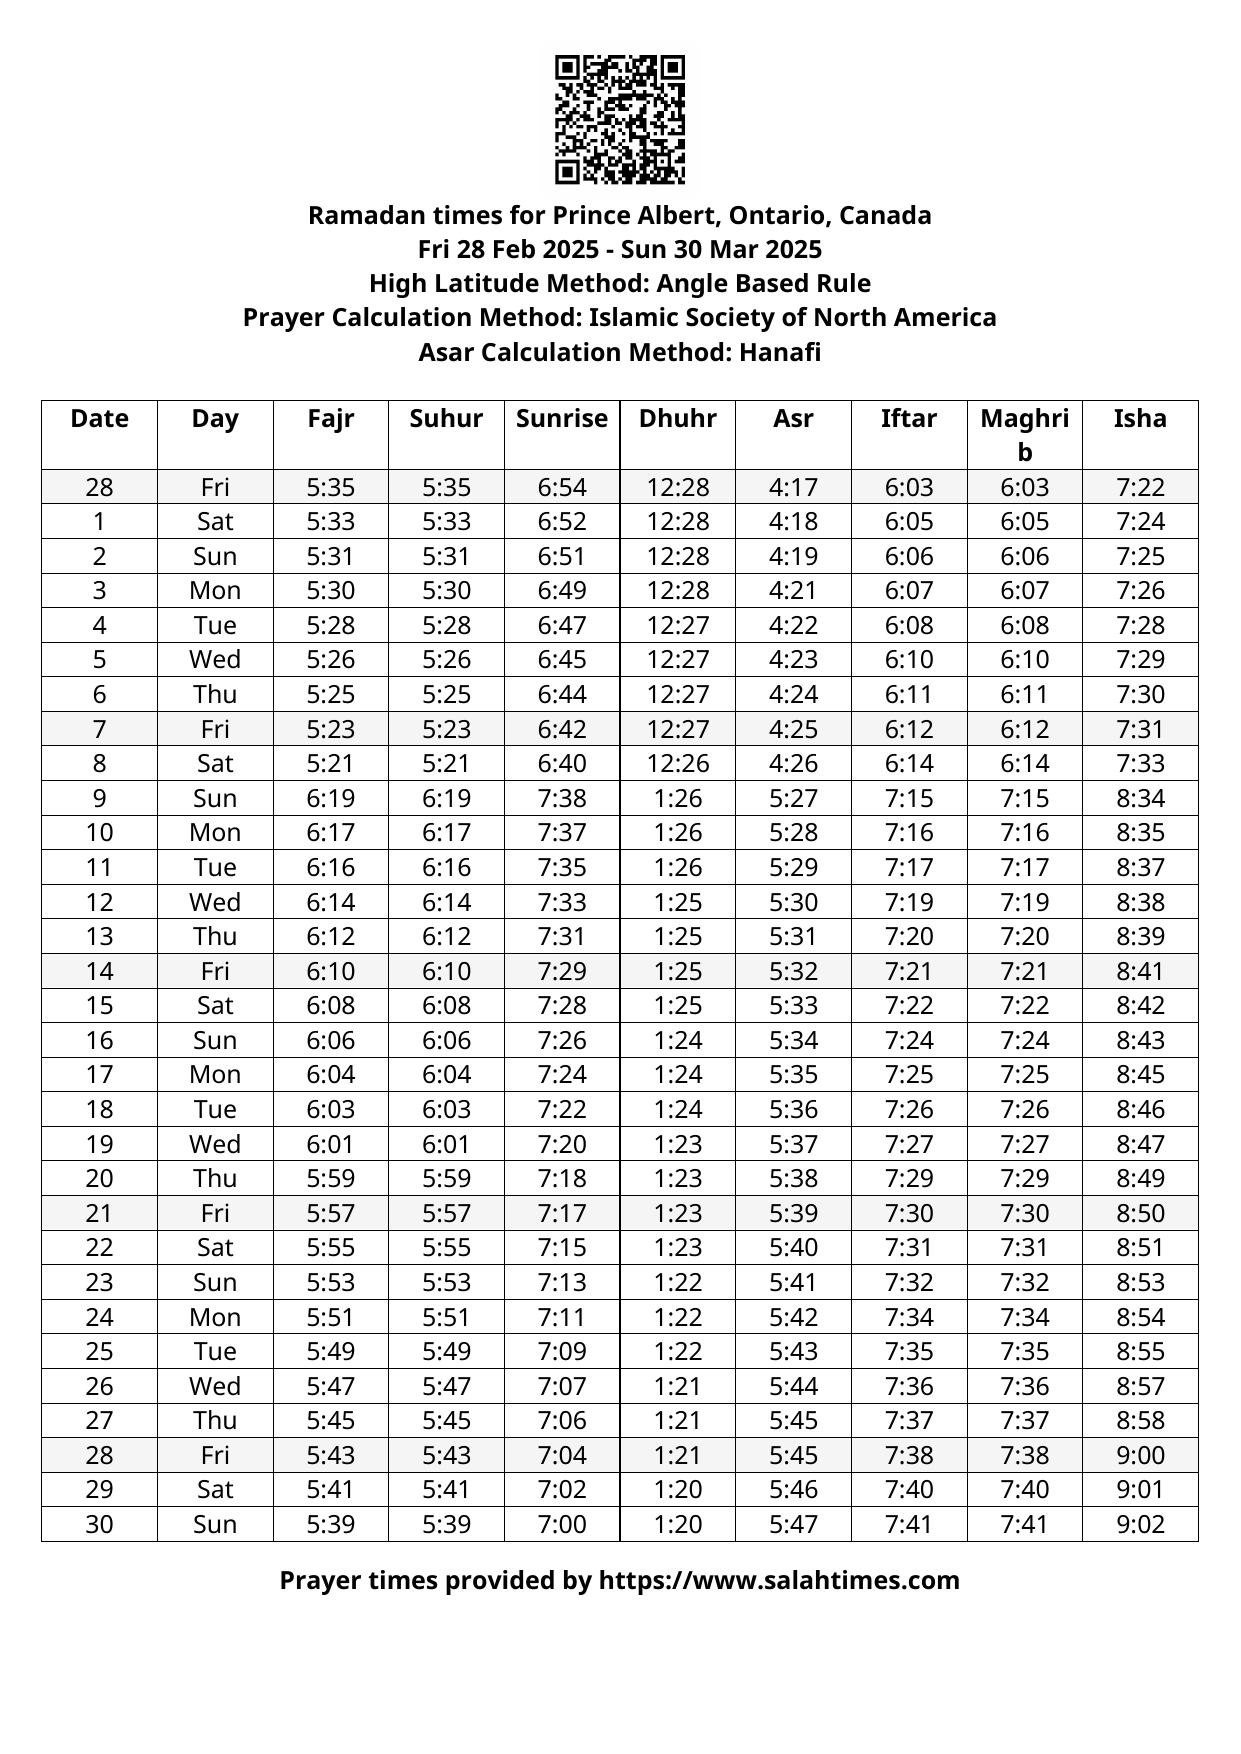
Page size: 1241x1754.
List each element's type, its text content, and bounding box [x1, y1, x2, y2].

table_header Suhur [389, 401, 504, 469]
table_header Iftar [852, 401, 967, 469]
table_cell 6:08 [852, 608, 967, 642]
table_cell 1:25 [621, 885, 735, 918]
table_cell 5:49 [389, 1334, 504, 1368]
table_cell 6:06 [274, 1023, 388, 1057]
table_cell 8:54 [1083, 1300, 1198, 1333]
table_cell 5:39 [274, 1507, 388, 1541]
table_cell 7:38 [968, 1438, 1082, 1472]
table_cell 21 [42, 1196, 157, 1229]
table_cell 6:04 [274, 1058, 388, 1091]
table_cell 6:17 [274, 816, 388, 849]
table_cell 1:22 [621, 1300, 735, 1333]
table_cell 7:24 [968, 1023, 1082, 1057]
table_cell 7:15 [968, 781, 1082, 814]
table_cell 5:28 [274, 608, 388, 642]
table_cell 7:00 [505, 1507, 619, 1541]
table_cell 1:25 [621, 919, 735, 953]
table_cell 5:43 [736, 1334, 851, 1368]
table_cell 7:29 [852, 1161, 967, 1195]
text Ramadan times for Prince Albert, Ontario, Canada [42, 198, 1198, 232]
table_cell 7:35 [505, 850, 619, 884]
table_cell 7:20 [852, 919, 967, 953]
table_cell 5:59 [274, 1161, 388, 1195]
table_cell 20 [42, 1161, 157, 1195]
table_cell Wed [158, 1369, 273, 1402]
table_cell 5:30 [274, 574, 388, 607]
table_cell 9:01 [1083, 1473, 1198, 1506]
table_cell 7:26 [852, 1092, 967, 1126]
table_cell 1:23 [621, 1127, 735, 1160]
table_cell 6:14 [852, 746, 967, 780]
table_cell 5:44 [736, 1369, 851, 1402]
table_cell 6:14 [389, 885, 504, 918]
table_cell 6:12 [852, 712, 967, 745]
table_cell 5:29 [736, 850, 851, 884]
table_cell 6:06 [968, 539, 1082, 572]
table_cell 6:12 [274, 919, 388, 953]
table_cell 8:38 [1083, 885, 1198, 918]
table_cell 8:42 [1083, 989, 1198, 1022]
table_cell 9 [42, 781, 157, 814]
table_cell 6:08 [274, 989, 388, 1022]
table_header Isha [1083, 401, 1198, 469]
table_cell 13 [42, 919, 157, 953]
table_cell 5:35 [274, 470, 388, 503]
table_cell 8:47 [1083, 1127, 1198, 1160]
table_cell 5:31 [389, 539, 504, 572]
table_cell 7:18 [505, 1161, 619, 1195]
table_cell 5:45 [736, 1404, 851, 1437]
table_cell 1:22 [621, 1265, 735, 1299]
table_header Fajr [274, 401, 388, 469]
table_cell 7:31 [1083, 712, 1198, 745]
table_cell 7:17 [968, 850, 1082, 884]
table_cell 6:08 [389, 989, 504, 1022]
table_cell 5:53 [274, 1265, 388, 1299]
table_cell 7:26 [505, 1023, 619, 1057]
table_cell 6:04 [389, 1058, 504, 1091]
table_cell Thu [158, 677, 273, 711]
table_cell 8:37 [1083, 850, 1198, 884]
table_cell Sun [158, 781, 273, 814]
table_cell 5:40 [736, 1231, 851, 1264]
table_cell 12:27 [621, 643, 735, 676]
table_cell 5:33 [736, 989, 851, 1022]
table_cell 8:34 [1083, 781, 1198, 814]
table_cell Sat [158, 1231, 273, 1264]
table_cell 7:35 [852, 1334, 967, 1368]
table_cell 6:54 [505, 470, 619, 503]
table_header Asr [736, 401, 851, 469]
table_cell 7:06 [505, 1404, 619, 1437]
table_cell 1:20 [621, 1507, 735, 1541]
table_cell 5:25 [274, 677, 388, 711]
table_cell 7:20 [505, 1127, 619, 1160]
table_cell Wed [158, 1127, 273, 1160]
table_cell 6:10 [274, 954, 388, 987]
table_cell 6:44 [505, 677, 619, 711]
table_cell 5:33 [389, 504, 504, 538]
table_cell 5:47 [274, 1369, 388, 1402]
table_cell 8:43 [1083, 1023, 1198, 1057]
table_cell 7:20 [968, 919, 1082, 953]
table_cell 9:02 [1083, 1507, 1198, 1541]
table_cell 7:26 [1083, 574, 1198, 607]
text High Latitude Method: Angle Based Rule [42, 266, 1198, 300]
table_cell 7:11 [505, 1300, 619, 1333]
table_cell 1 [42, 504, 157, 538]
table_cell 7:32 [968, 1265, 1082, 1299]
table_cell 7:33 [505, 885, 619, 918]
table_cell 6:07 [852, 574, 967, 607]
table_cell Sat [158, 1473, 273, 1506]
table_cell 1:22 [621, 1334, 735, 1368]
table_cell 5:36 [736, 1092, 851, 1126]
table_cell 5:39 [736, 1196, 851, 1229]
table_cell 5:47 [736, 1507, 851, 1541]
table_cell 16 [42, 1023, 157, 1057]
table_cell 6:16 [274, 850, 388, 884]
table_cell 5:59 [389, 1161, 504, 1195]
table_cell Mon [158, 1058, 273, 1091]
table_cell 5:51 [274, 1300, 388, 1333]
table_cell 7:24 [852, 1023, 967, 1057]
table_cell 12:26 [621, 746, 735, 780]
table_header Sunrise [505, 401, 619, 469]
table_cell 7:37 [968, 1404, 1082, 1437]
table_cell Fri [158, 954, 273, 987]
table_cell 6:51 [505, 539, 619, 572]
table_cell 8:57 [1083, 1369, 1198, 1402]
table_cell Fri [158, 470, 273, 503]
table_cell Sat [158, 504, 273, 538]
table_cell 7:30 [852, 1196, 967, 1229]
text Fri 28 Feb 2025 - Sun 30 Mar 2025 [42, 232, 1198, 266]
table_cell 7:04 [505, 1438, 619, 1472]
table_cell 1:26 [621, 781, 735, 814]
table_cell 5:26 [274, 643, 388, 676]
table_header Maghrib [968, 401, 1082, 469]
table_cell 1:20 [621, 1473, 735, 1506]
picture [542, 41, 699, 198]
table_cell 7:29 [968, 1161, 1082, 1195]
table_cell 7:31 [852, 1231, 967, 1264]
table_cell 6:19 [389, 781, 504, 814]
table_cell 6:10 [389, 954, 504, 987]
table_cell 28 [42, 1438, 157, 1472]
table_cell 7:34 [968, 1300, 1082, 1333]
table_cell 6:10 [968, 643, 1082, 676]
table_cell 5:42 [736, 1300, 851, 1333]
table_cell 4:25 [736, 712, 851, 745]
table_cell 4:23 [736, 643, 851, 676]
table_cell 29 [42, 1473, 157, 1506]
table_cell 12:28 [621, 504, 735, 538]
table_cell 30 [42, 1507, 157, 1541]
table_cell 7:02 [505, 1473, 619, 1506]
table_cell 1:21 [621, 1369, 735, 1402]
table_cell Sun [158, 1507, 273, 1541]
table_cell 12:28 [621, 470, 735, 503]
table_cell 1:24 [621, 1023, 735, 1057]
table_cell 7:21 [968, 954, 1082, 987]
table_cell 23 [42, 1265, 157, 1299]
table_cell 12:27 [621, 608, 735, 642]
table_cell Sat [158, 746, 273, 780]
table_cell 5:25 [389, 677, 504, 711]
table_cell 7:15 [505, 1231, 619, 1264]
table_cell 7:24 [505, 1058, 619, 1091]
table_cell 4:17 [736, 470, 851, 503]
table_cell 7:31 [968, 1231, 1082, 1264]
text Prayer Calculation Method: Islamic Society of North America [42, 300, 1198, 334]
table_cell 7:09 [505, 1334, 619, 1368]
table_cell Tue [158, 1092, 273, 1126]
table_cell 5:27 [736, 781, 851, 814]
table_cell 1:25 [621, 954, 735, 987]
table_cell Sun [158, 1265, 273, 1299]
table_cell 26 [42, 1369, 157, 1402]
table_cell 5:39 [389, 1507, 504, 1541]
table_cell 24 [42, 1300, 157, 1333]
table_cell 5:35 [389, 470, 504, 503]
table_cell 7:07 [505, 1369, 619, 1402]
table_cell 4:19 [736, 539, 851, 572]
table_cell 5:28 [389, 608, 504, 642]
table_cell 7:28 [505, 989, 619, 1022]
table_cell 17 [42, 1058, 157, 1091]
table_cell 8:55 [1083, 1334, 1198, 1368]
table_cell 6:52 [505, 504, 619, 538]
table_cell Mon [158, 816, 273, 849]
table_header Date [42, 401, 157, 469]
table_cell 1:24 [621, 1058, 735, 1091]
table_cell Thu [158, 1404, 273, 1437]
table_cell Thu [158, 919, 273, 953]
table_cell 12:27 [621, 677, 735, 711]
table_cell 5:55 [274, 1231, 388, 1264]
table_cell 6:14 [968, 746, 1082, 780]
table_cell 10 [42, 816, 157, 849]
table_cell 5:30 [389, 574, 504, 607]
table_cell 6:03 [389, 1092, 504, 1126]
table_cell 8:51 [1083, 1231, 1198, 1264]
table_cell 7:16 [852, 816, 967, 849]
table_cell 8 [42, 746, 157, 780]
table_cell 6:49 [505, 574, 619, 607]
table_cell 5:49 [274, 1334, 388, 1368]
table_cell 7:22 [505, 1092, 619, 1126]
table_cell 5:38 [736, 1161, 851, 1195]
table_cell 5:53 [389, 1265, 504, 1299]
table_cell 5:23 [389, 712, 504, 745]
table_cell Mon [158, 574, 273, 607]
table_cell 5:31 [736, 919, 851, 953]
table_cell 7:25 [852, 1058, 967, 1091]
table_cell 5:41 [736, 1265, 851, 1299]
table_cell 6 [42, 677, 157, 711]
table_cell 7:29 [505, 954, 619, 987]
table_cell 5:45 [274, 1404, 388, 1437]
table_cell 1:21 [621, 1438, 735, 1472]
table_cell 7:19 [852, 885, 967, 918]
table_cell 7:35 [968, 1334, 1082, 1368]
table_cell 7:26 [968, 1092, 1082, 1126]
table_cell 7:31 [505, 919, 619, 953]
table_cell Mon [158, 1300, 273, 1333]
table_cell 7:17 [852, 850, 967, 884]
table_cell 7:15 [852, 781, 967, 814]
table_cell 8:35 [1083, 816, 1198, 849]
table_cell 7:22 [1083, 470, 1198, 503]
table_cell 7:30 [968, 1196, 1082, 1229]
table_cell 7:36 [968, 1369, 1082, 1402]
table_cell 7:37 [505, 816, 619, 849]
table_cell 6:03 [274, 1092, 388, 1126]
table_cell 6:40 [505, 746, 619, 780]
table_cell 7:32 [852, 1265, 967, 1299]
table_cell Sat [158, 989, 273, 1022]
table_cell 1:23 [621, 1196, 735, 1229]
table_cell 6:11 [968, 677, 1082, 711]
table_cell 6:11 [852, 677, 967, 711]
table_cell 6:07 [968, 574, 1082, 607]
table_header Dhuhr [621, 401, 735, 469]
table_cell 6:01 [389, 1127, 504, 1160]
table_cell 7:38 [505, 781, 619, 814]
table_cell 7:41 [852, 1507, 967, 1541]
table_cell 5:45 [389, 1404, 504, 1437]
table_cell 7:37 [852, 1404, 967, 1437]
table_cell 8:41 [1083, 954, 1198, 987]
table_cell 7:24 [1083, 504, 1198, 538]
table_cell 7:38 [852, 1438, 967, 1472]
table_cell 1:23 [621, 1231, 735, 1264]
table_cell 5:57 [274, 1196, 388, 1229]
table_cell 5:41 [274, 1473, 388, 1506]
table_cell Fri [158, 1438, 273, 1472]
table_cell 8:45 [1083, 1058, 1198, 1091]
table_cell Sun [158, 539, 273, 572]
table_cell 6:42 [505, 712, 619, 745]
table_cell Tue [158, 850, 273, 884]
table_cell 7:34 [852, 1300, 967, 1333]
table_cell 5:21 [274, 746, 388, 780]
table_cell Thu [158, 1161, 273, 1195]
table_cell 5:21 [389, 746, 504, 780]
table_cell 6:47 [505, 608, 619, 642]
table_cell 6:08 [968, 608, 1082, 642]
table_cell 5:45 [736, 1438, 851, 1472]
table_cell 6:06 [852, 539, 967, 572]
table_cell 5:23 [274, 712, 388, 745]
table_cell 1:26 [621, 816, 735, 849]
table_cell 6:10 [852, 643, 967, 676]
table_cell Fri [158, 712, 273, 745]
table_cell 7:25 [1083, 539, 1198, 572]
table_cell 8:58 [1083, 1404, 1198, 1437]
table_cell 7:21 [852, 954, 967, 987]
table_cell 8:39 [1083, 919, 1198, 953]
table_cell 5:43 [274, 1438, 388, 1472]
table_cell 4:22 [736, 608, 851, 642]
table_cell 4:18 [736, 504, 851, 538]
table_cell 1:21 [621, 1404, 735, 1437]
table_cell 7:27 [968, 1127, 1082, 1160]
table_cell 28 [42, 470, 157, 503]
table_cell 12:28 [621, 574, 735, 607]
table_cell 18 [42, 1092, 157, 1126]
table_cell 5:32 [736, 954, 851, 987]
table_cell 4:24 [736, 677, 851, 711]
table_cell 7:36 [852, 1369, 967, 1402]
table_cell 5:26 [389, 643, 504, 676]
text Asar Calculation Method: Hanafi [42, 334, 1198, 368]
table_cell Tue [158, 1334, 273, 1368]
table_cell 12:27 [621, 712, 735, 745]
table_cell 8:53 [1083, 1265, 1198, 1299]
table_cell 7:28 [1083, 608, 1198, 642]
table_cell 5:37 [736, 1127, 851, 1160]
table_cell 7:41 [968, 1507, 1082, 1541]
table_cell 5:34 [736, 1023, 851, 1057]
table_cell 6:19 [274, 781, 388, 814]
table_cell 7:22 [968, 989, 1082, 1022]
table_cell 5:47 [389, 1369, 504, 1402]
table_cell 5:35 [736, 1058, 851, 1091]
table_cell 6:45 [505, 643, 619, 676]
table_cell 1:25 [621, 989, 735, 1022]
table_cell 14 [42, 954, 157, 987]
table_cell 5:43 [389, 1438, 504, 1472]
table_cell 8:49 [1083, 1161, 1198, 1195]
table_cell 19 [42, 1127, 157, 1160]
table_cell 7:16 [968, 816, 1082, 849]
table_header Day [158, 401, 273, 469]
table_cell 4:21 [736, 574, 851, 607]
table_cell 7:30 [1083, 677, 1198, 711]
table_cell 7:33 [1083, 746, 1198, 780]
table_cell 12:28 [621, 539, 735, 572]
table_cell 5:28 [736, 816, 851, 849]
table_cell 7:40 [852, 1473, 967, 1506]
table_cell 6:14 [274, 885, 388, 918]
table_cell 4 [42, 608, 157, 642]
table_cell Sun [158, 1023, 273, 1057]
table_cell 5:51 [389, 1300, 504, 1333]
table_cell 6:05 [852, 504, 967, 538]
table_cell 27 [42, 1404, 157, 1437]
table_cell 25 [42, 1334, 157, 1368]
table_cell 6:01 [274, 1127, 388, 1160]
table_cell 6:17 [389, 816, 504, 849]
table_cell 22 [42, 1231, 157, 1264]
table_cell 6:05 [968, 504, 1082, 538]
table_cell 7:17 [505, 1196, 619, 1229]
table_cell 1:24 [621, 1092, 735, 1126]
table_cell 5:55 [389, 1231, 504, 1264]
table_cell 7:27 [852, 1127, 967, 1160]
table_cell 6:12 [968, 712, 1082, 745]
table_cell 5:33 [274, 504, 388, 538]
table_cell 8:46 [1083, 1092, 1198, 1126]
table_cell 4:26 [736, 746, 851, 780]
table_cell 6:06 [389, 1023, 504, 1057]
table_cell 2 [42, 539, 157, 572]
table_cell 6:16 [389, 850, 504, 884]
table_cell 12 [42, 885, 157, 918]
table_cell 1:26 [621, 850, 735, 884]
table_cell Tue [158, 608, 273, 642]
table_cell Fri [158, 1196, 273, 1229]
table_cell 7:13 [505, 1265, 619, 1299]
table_cell 7:25 [968, 1058, 1082, 1091]
table_cell Wed [158, 643, 273, 676]
table_cell 5:41 [389, 1473, 504, 1506]
table_cell 3 [42, 574, 157, 607]
table_cell 5:30 [736, 885, 851, 918]
table_cell 8:50 [1083, 1196, 1198, 1229]
table_cell 7 [42, 712, 157, 745]
table_cell Wed [158, 885, 273, 918]
table_cell 5:46 [736, 1473, 851, 1506]
table_cell 5:57 [389, 1196, 504, 1229]
table_cell 7:19 [968, 885, 1082, 918]
table_cell 9:00 [1083, 1438, 1198, 1472]
text Prayer times provided by https://www.salahtimes.com [42, 1563, 1198, 1597]
table_cell 1:23 [621, 1161, 735, 1195]
table_cell 6:12 [389, 919, 504, 953]
table_cell 6:03 [968, 470, 1082, 503]
table_cell 11 [42, 850, 157, 884]
table_cell 6:03 [852, 470, 967, 503]
table_cell 5:31 [274, 539, 388, 572]
table_cell 15 [42, 989, 157, 1022]
table_cell 5 [42, 643, 157, 676]
table_cell 7:22 [852, 989, 967, 1022]
table_cell 7:40 [968, 1473, 1082, 1506]
table_cell 7:29 [1083, 643, 1198, 676]
